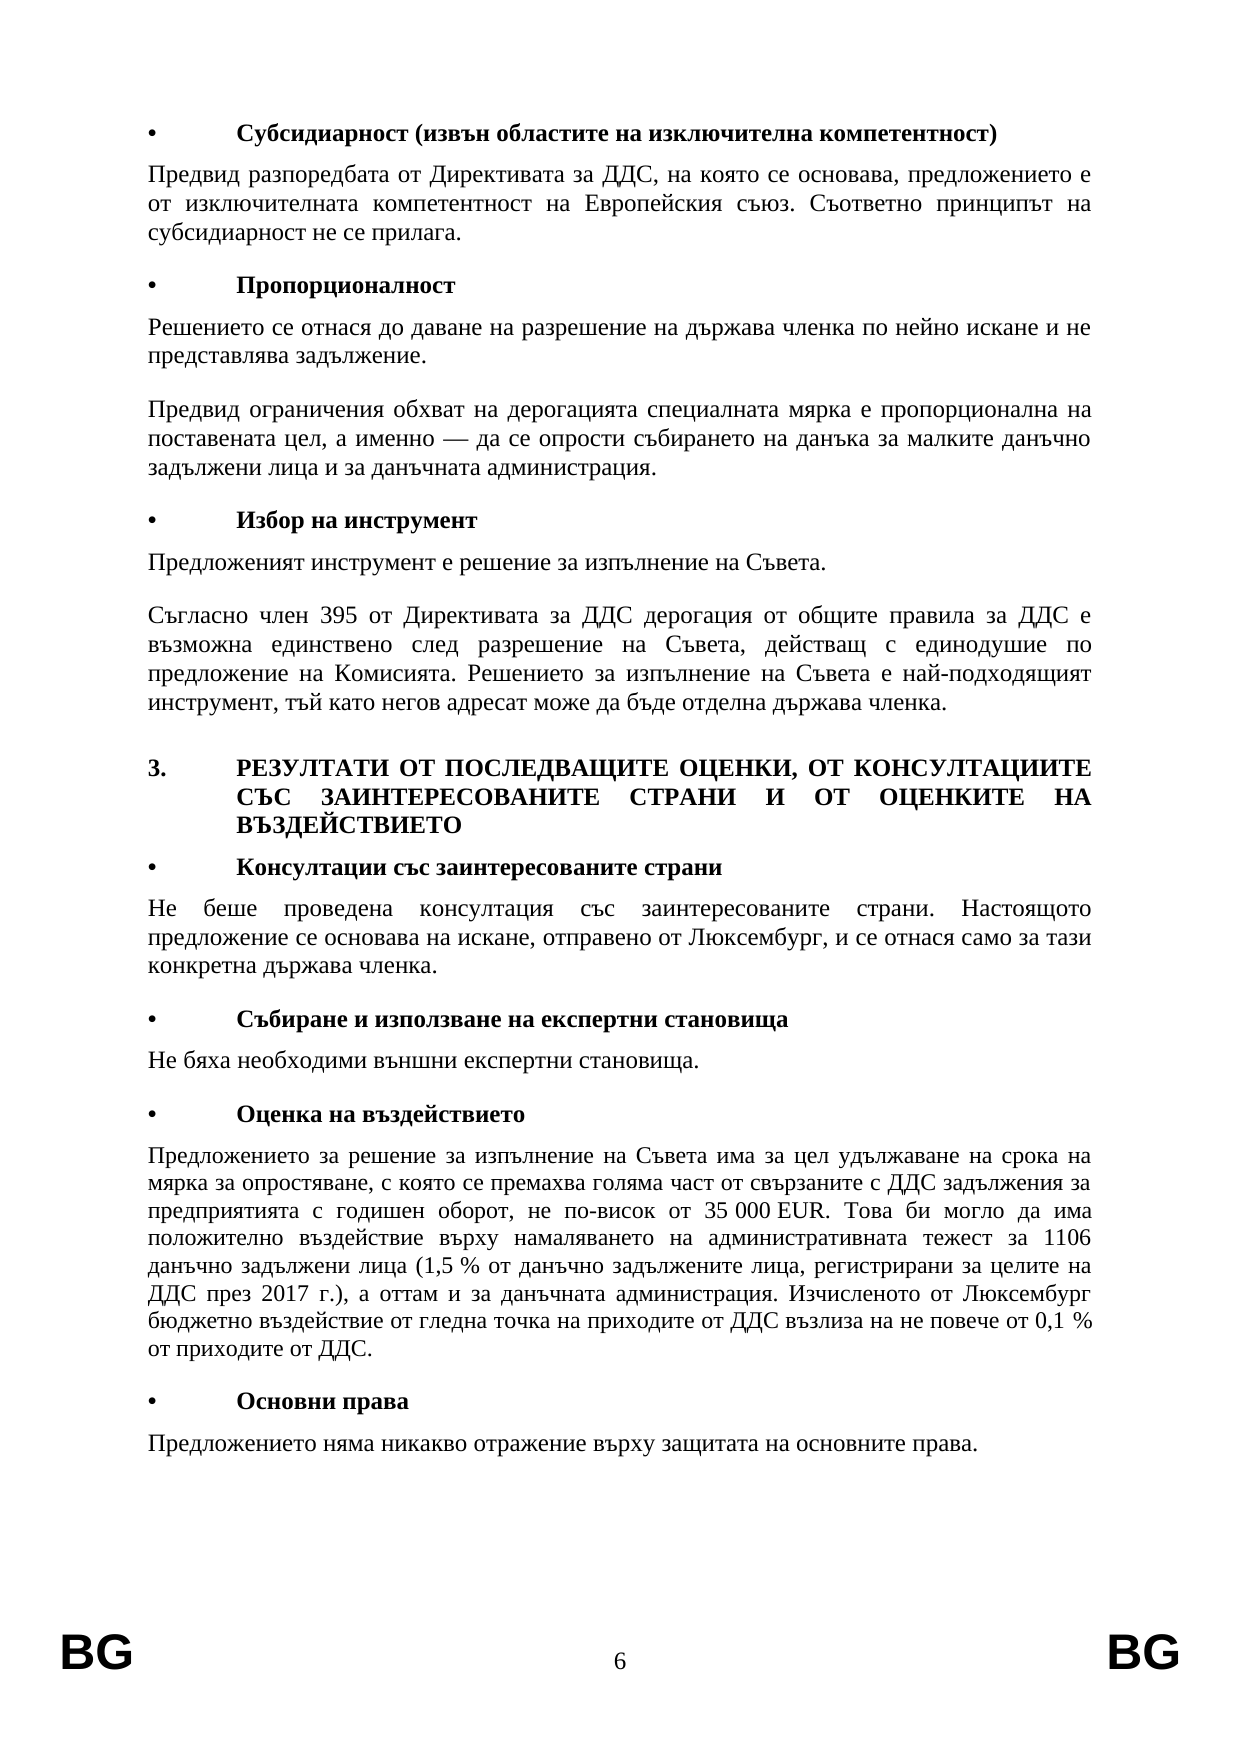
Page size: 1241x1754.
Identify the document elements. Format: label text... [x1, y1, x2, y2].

text Не беше проведена консултация със заинтересованите страни. Настоящото предложение се основава на искане, отправено от Люксембург, и се отнася само за тази конкретна държава членка. [148, 893, 1093, 979]
text Съгласно член 395 от Директивата за ДДС дерогация от общите правила за ДДС е възможна единствено след разрешение на Съвета, действащ с единодушие по предложение на Комисията. Решението за изпълнение на Съвета е най-подходящият инструмент, тъй като негов адресат може да бъде отделна държава членка. [148, 601, 1093, 716]
subtitle • Събиране и използване на експертни становища [148, 1004, 1093, 1033]
text Предвид ограничения обхват на дерогацията специалната мярка е пропорционална на поставената цел, а именно — да се опрости събирането на данъка за малките данъчно задължени лица и за данъчната администрация. [148, 394, 1093, 481]
subtitle • Субсидиарност (извън областите на изключителна компетентност) [148, 118, 1093, 147]
subtitle • Основни права [148, 1386, 1093, 1415]
subtitle • Консултации със заинтересованите страни [148, 852, 1093, 881]
subtitle • Пропорционалност [148, 271, 1093, 299]
text Предложението за решение за изпълнение на Съвета има за цел удължаване на срока на мярка за опростяване, с която се премахва голяма част от свързаните с ДДС задължения за предприятията с годишен оборот, не по-висок от 35 000 EUR. Това би могло да има положително въздействие върху намаляването на административната тежест за 1106 данъчно задължени лица (1,5 % от данъчно задължените лица, регистрирани за целите на ДДС през 2017 г.), а оттам и за данъчната администрация. Изчисленото от Люксембург бюджетно въздействие от гледна точка на приходите от ДДС възлиза на не повече от 0,1 % от приходите от ДДС. [148, 1141, 1093, 1361]
text Предложеният инструмент е решение за изпълнение на Съвета. [148, 547, 1093, 576]
text Предложението няма никакво отражение върху защитата на основните права. [148, 1428, 1093, 1456]
text Не бяха необходими външни експертни становища. [148, 1046, 1093, 1074]
subtitle • Оценка на въздействието [148, 1099, 1093, 1128]
text Решението се отнася до даване на разрешение на държава членка по нейно искане и не представлява задължение. [148, 312, 1093, 369]
subtitle • Избор на инструмент [148, 506, 1093, 534]
text Предвид разпоредбата от Директивата за ДДС, на която се основава, предложението е от изключителната компетентност на Европейския съюз. Съответно принципът на субсидиарност не се прилага. [148, 159, 1093, 246]
subtitle 3. РЕЗУЛТАТИ ОТ ПОСЛЕДВАЩИТЕ ОЦЕНКИ, ОТ КОНСУЛТАЦИИТЕ СЪС ЗАИНТЕРЕСОВАНИТЕ СТРАНИ И ОТ ОЦЕНКИТЕ НА ВЪЗДЕЙСТВИЕТО [148, 753, 1093, 839]
